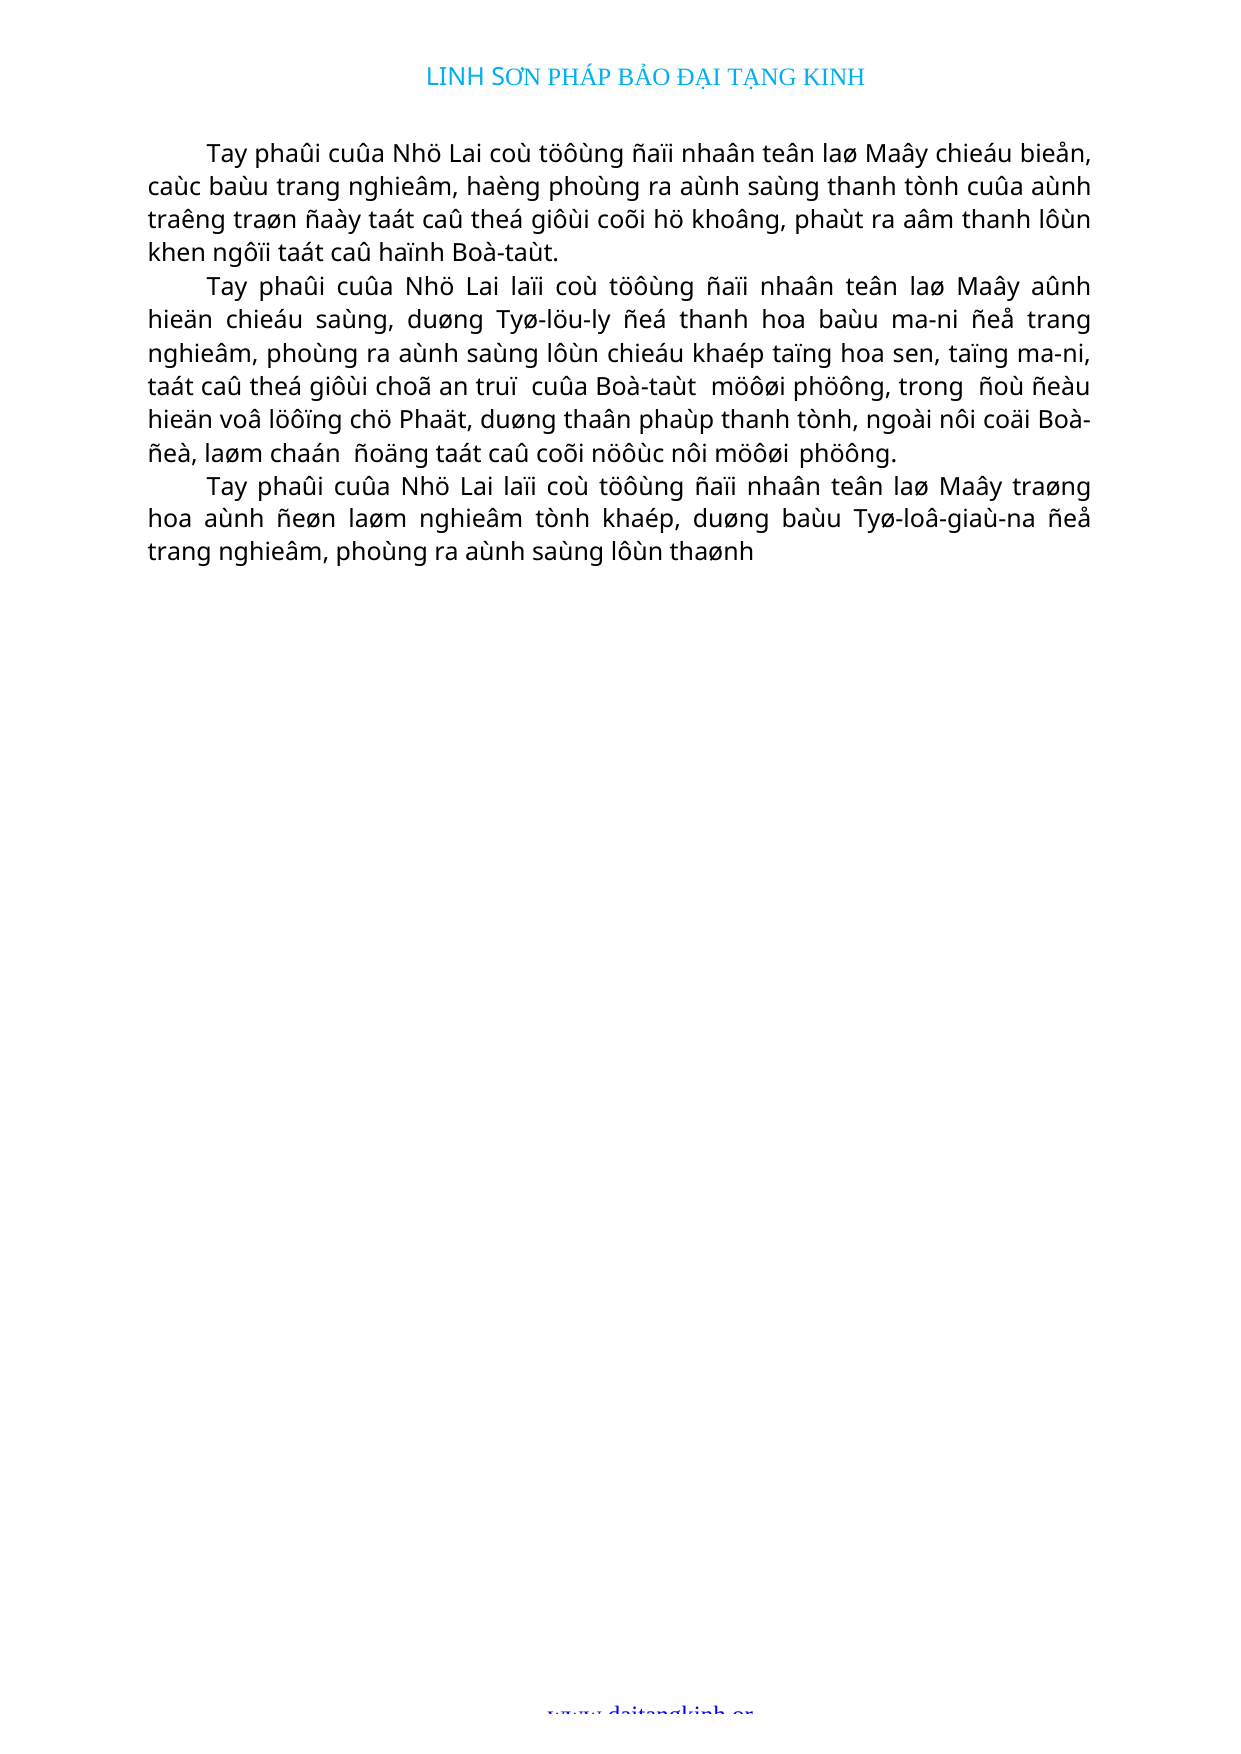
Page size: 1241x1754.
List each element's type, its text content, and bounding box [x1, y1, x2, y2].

text Tay phaûi cuûa Nhö Lai laïi coù töôùng ñaïi nhaân teân laø Maây traøng hoa aùnh ñeøn laøm nghieâm tònh khaép, duøng baùu Tyø-loâ-giaù-na ñeå trang nghieâm, phoùng ra aùnh saùng lôùn thaønh [147, 469, 1093, 568]
text Tay phaûi cuûa Nhö Lai coù töôùng ñaïi nhaân teân laø Maây chieáu bieån, caùc baùu trang nghieâm, haèng phoùng ra aùnh saùng thanh tònh cuûa aùnh traêng traøn ñaày taát caû theá giôùi coõi hö khoâng, phaùt ra aâm thanh lôùn khen ngôïi taát caû haïnh Boà-taùt. [147, 135, 1093, 269]
text Tay phaûi cuûa Nhö Lai laïi coù töôùng ñaïi nhaân teân laø Maây aûnh hieän chieáu saùng, duøng Tyø-löu-ly ñeá thanh hoa baùu ma-ni ñeå trang nghieâm, phoùng ra aùnh saùng lôùn chieáu khaép taïng hoa sen, taïng ma-ni, taát caû theá giôùi choã an truï cuûa Boà-taùt möôøi phöông, trong ñoù ñeàu hieän voâ löôïng chö Phaät, duøng thaân phaùp thanh tònh, ngoài nôi coäi Boà-ñeà, laøm chaán ñoäng taát caû coõi nöôùc nôi möôøi phöông. [147, 269, 1093, 469]
